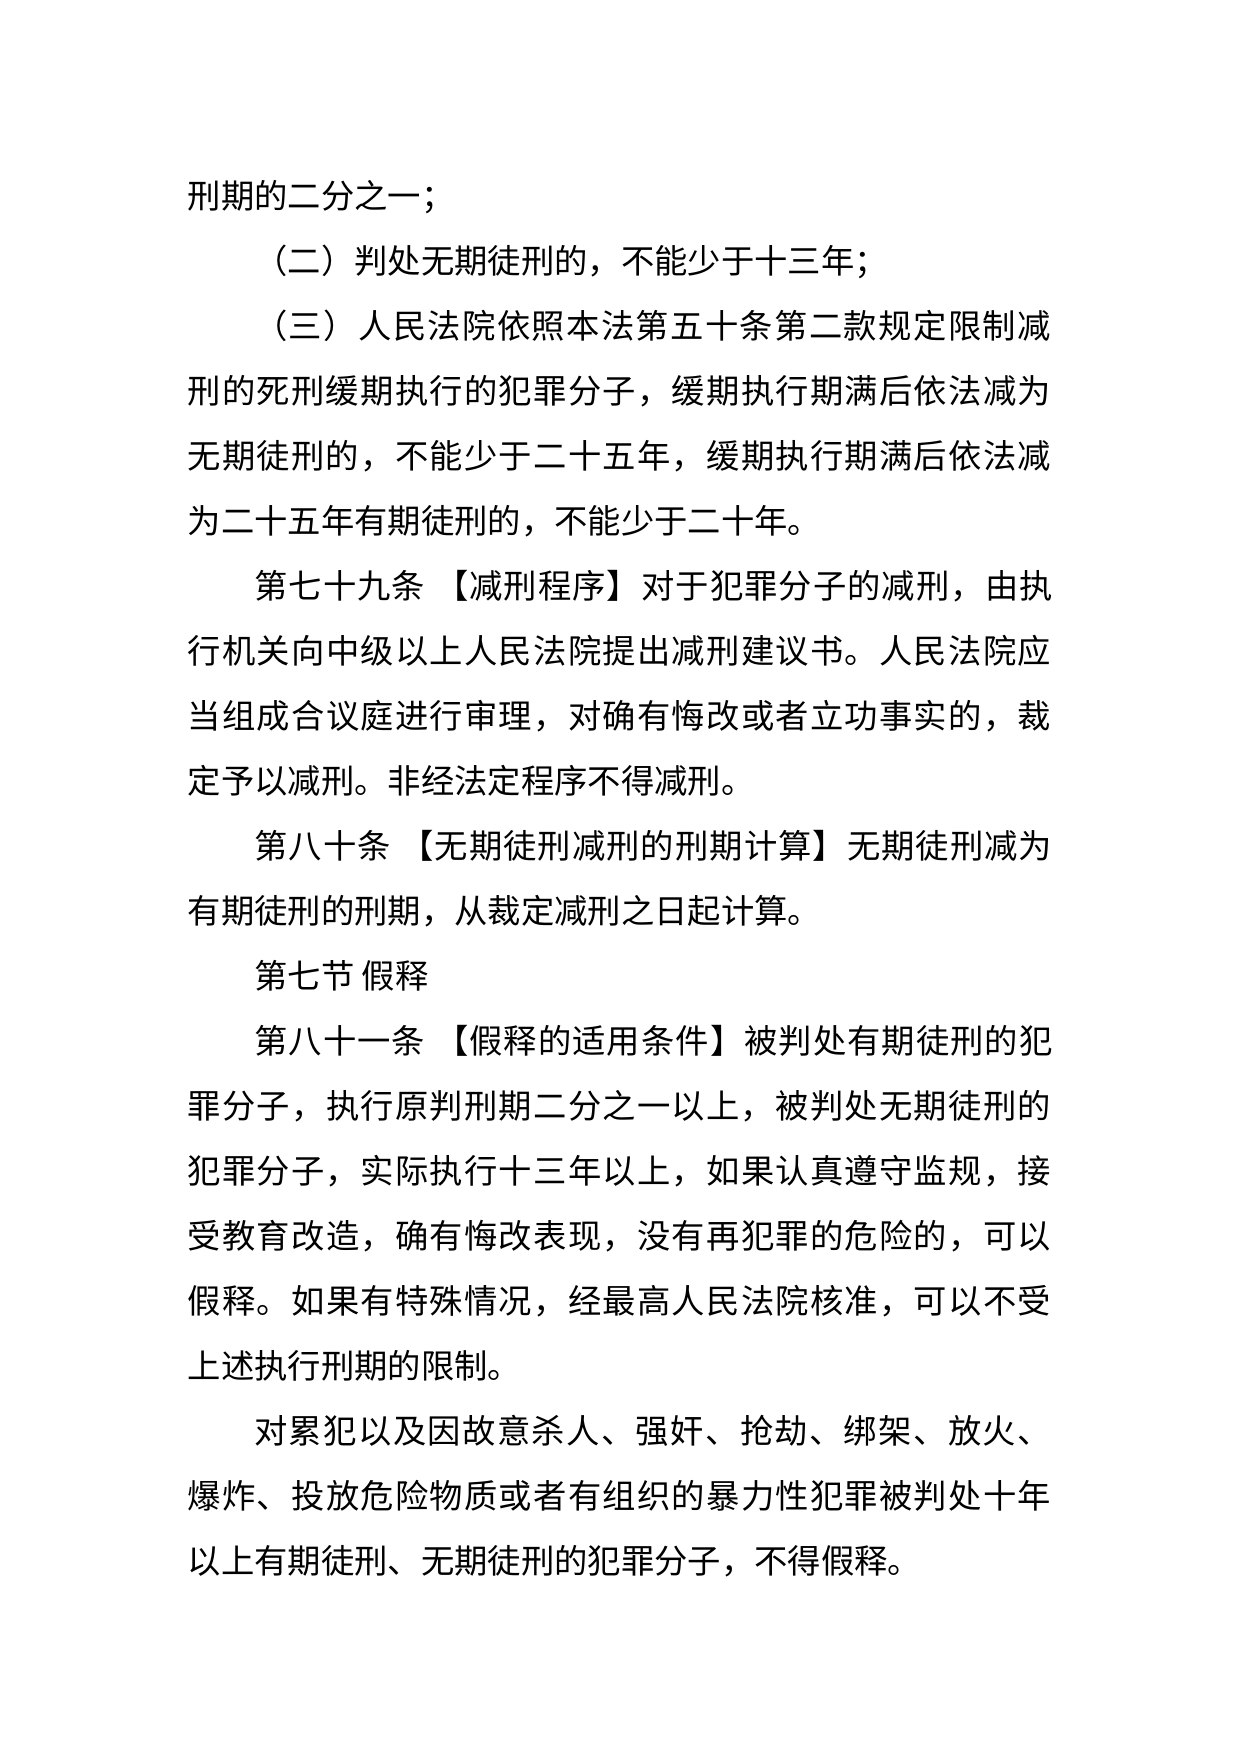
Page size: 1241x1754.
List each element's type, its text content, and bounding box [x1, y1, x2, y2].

text （三）人民法院依照本法第五十条第二款规定限制减刑的死刑缓期执行的犯罪分子，缓期执行期满后依法减为无期徒刑的，不能少于二十五年，缓期执行期满后依法减为二十五年有期徒刑的，不能少于二十年。 [187, 292, 1053, 552]
text 第八十条 【无期徒刑减刑的刑期计算】无期徒刑减为有期徒刑的刑期，从裁定减刑之日起计算。 [187, 812, 1053, 942]
text （二）判处无期徒刑的，不能少于十三年； [187, 227, 1053, 292]
text 对累犯以及因故意杀人、强奸、抢劫、绑架、放火、爆炸、投放危险物质或者有组织的暴力性犯罪被判处十年以上有期徒刑、无期徒刑的犯罪分子，不得假释。 [187, 1397, 1053, 1592]
text 第八十一条 【假释的适用条件】被判处有期徒刑的犯罪分子，执行原判刑期二分之一以上，被判处无期徒刑的犯罪分子，实际执行十三年以上，如果认真遵守监规，接受教育改造，确有悔改表现，没有再犯罪的危险的，可以假释。如果有特殊情况，经最高人民法院核准，可以不受上述执行刑期的限制。 [187, 1007, 1053, 1397]
text 第七节 假释 [187, 942, 1053, 1007]
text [187, 162, 1053, 227]
text 第七十九条 【减刑程序】对于犯罪分子的减刑，由执行机关向中级以上人民法院提出减刑建议书。人民法院应当组成合议庭进行审理，对确有悔改或者立功事实的，裁定予以减刑。非经法定程序不得减刑。 [187, 552, 1053, 812]
